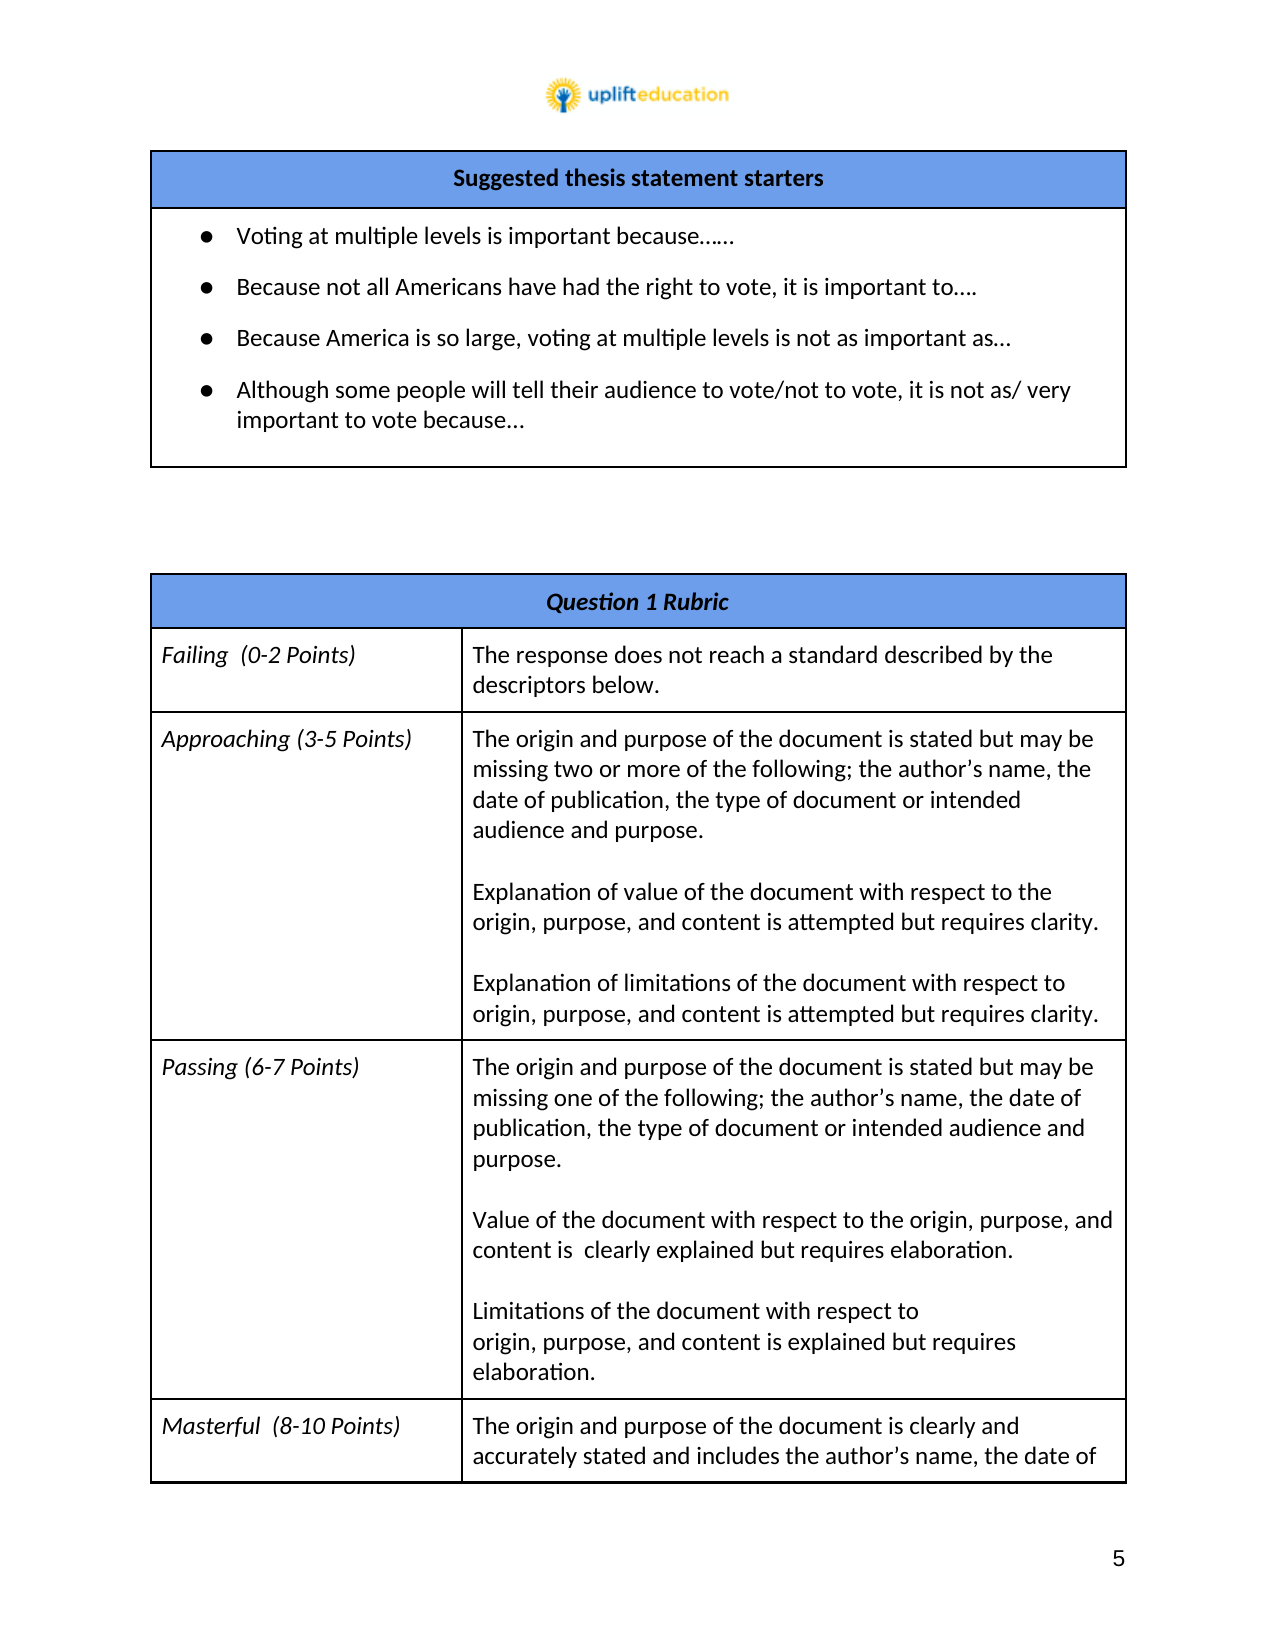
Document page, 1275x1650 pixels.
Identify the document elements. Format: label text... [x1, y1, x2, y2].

table_cell The origin and purpose of the document is stated but may be missing two or more of the following; the author’s name, the date of publication, the type of document or intended audience and purpose. Explanation of value of the document with respect to the origin, purpose, and content is attempted but requires clarity. Explanation of limitations of the document with respect to origin, purpose, and content is attempted but requires clarity. [463, 713, 1125, 1039]
table_cell The origin and purpose of the document is stated but may be missing one of the following; the author’s name, the date of publication, the type of document or intended audience and purpose. Value of the document with respect to the origin, purpose, and content is clearly explained but requires elaboration. Limitations of the document with respect to origin, purpose, and content is explained but requires elaboration. [463, 1041, 1125, 1397]
table_cell Passing (6-7 Points) [152, 1041, 461, 1397]
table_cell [463, 1400, 1125, 1481]
table_cell Approaching (3-5 Points) [152, 713, 461, 1039]
table_cell The response does not reach a standard described by the descriptors below. [463, 629, 1125, 711]
table_cell Failing (0-2 Points) [152, 629, 461, 711]
table_header Question 1 Rubric [152, 575, 1125, 627]
picture [543, 75, 732, 116]
table_header Suggested thesis statement starters [152, 152, 1125, 207]
table_cell Voting at multiple levels is important because…… Because not all Americans have had the right to vote, it is important to…. Because America is so large, voting at multiple levels is not as important as… Although some people will tell their audience to vote/not to vote, it is not as/ very important to vote because... [152, 209, 1125, 466]
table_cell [152, 1400, 461, 1481]
